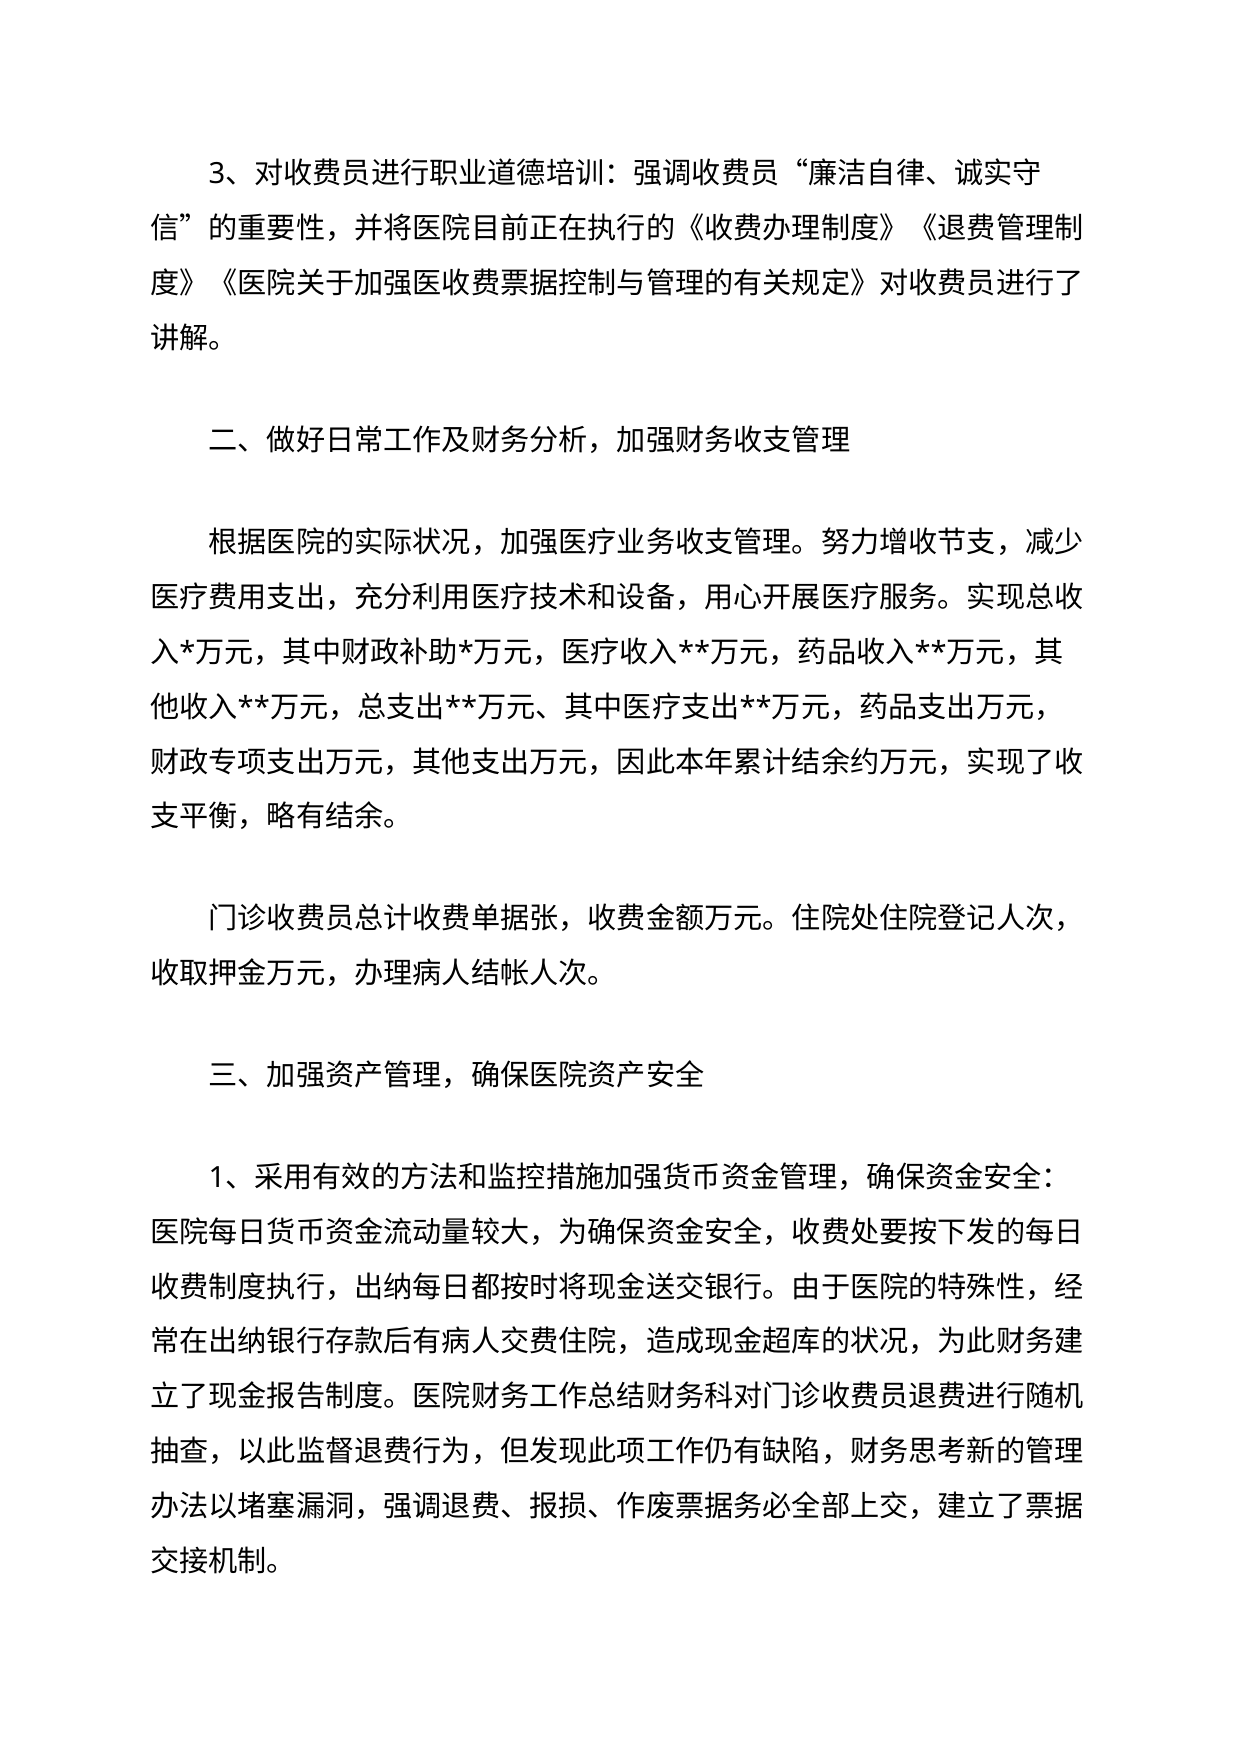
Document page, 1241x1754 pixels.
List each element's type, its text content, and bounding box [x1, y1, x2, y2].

text 三、加强资产管理，确保医院资产安全 [150, 1051, 1090, 1094]
text 1、采用有效的方法和监控措施加强货币资金管理，确保资金安全：医院每日货币资金流动量较大，为确保资金安全，收费处要按下发的每日收费制度执行，出纳每日都按时将现金送交银行。由于医院的特殊性，经常在出纳银行存款后有病人交费住院，造成现金超库的状况，为此财务建立了现金报告制度。医院财务工作总结财务科对门诊收费员退费进行随机抽查，以此监督退费行为，但发现此项工作仍有缺陷，财务思考新的管理办法以堵塞漏洞，强调退费、报损、作废票据务必全部上交，建立了票据交接机制。 [150, 1153, 1090, 1580]
text 3、对收费员进行职业道德培训：强调收费员“廉洁自律、诚实守信”的重要性，并将医院目前正在执行的《收费办理制度》《退费管理制度》《医院关于加强医收费票据控制与管理的有关规定》对收费员进行了讲解。 [150, 150, 1090, 357]
text 根据医院的实际状况，加强医疗业务收支管理。努力增收节支，减少医疗费用支出，充分利用医疗技术和设备，用心开展医疗服务。实现总收入*万元，其中财政补助*万元，医疗收入**万元，药品收入**万元，其他收入**万元，总支出**万元、其中医疗支出**万元，药品支出万元，财政专项支出万元，其他支出万元，因此本年累计结余约万元，实现了收支平衡，略有结余。 [150, 518, 1090, 835]
text 门诊收费员总计收费单据张，收费金额万元。住院处住院登记人次，收取押金万元，办理病人结帐人次。 [150, 895, 1090, 992]
text 二、做好日常工作及财务分析，加强财务收支管理 [150, 417, 1090, 459]
